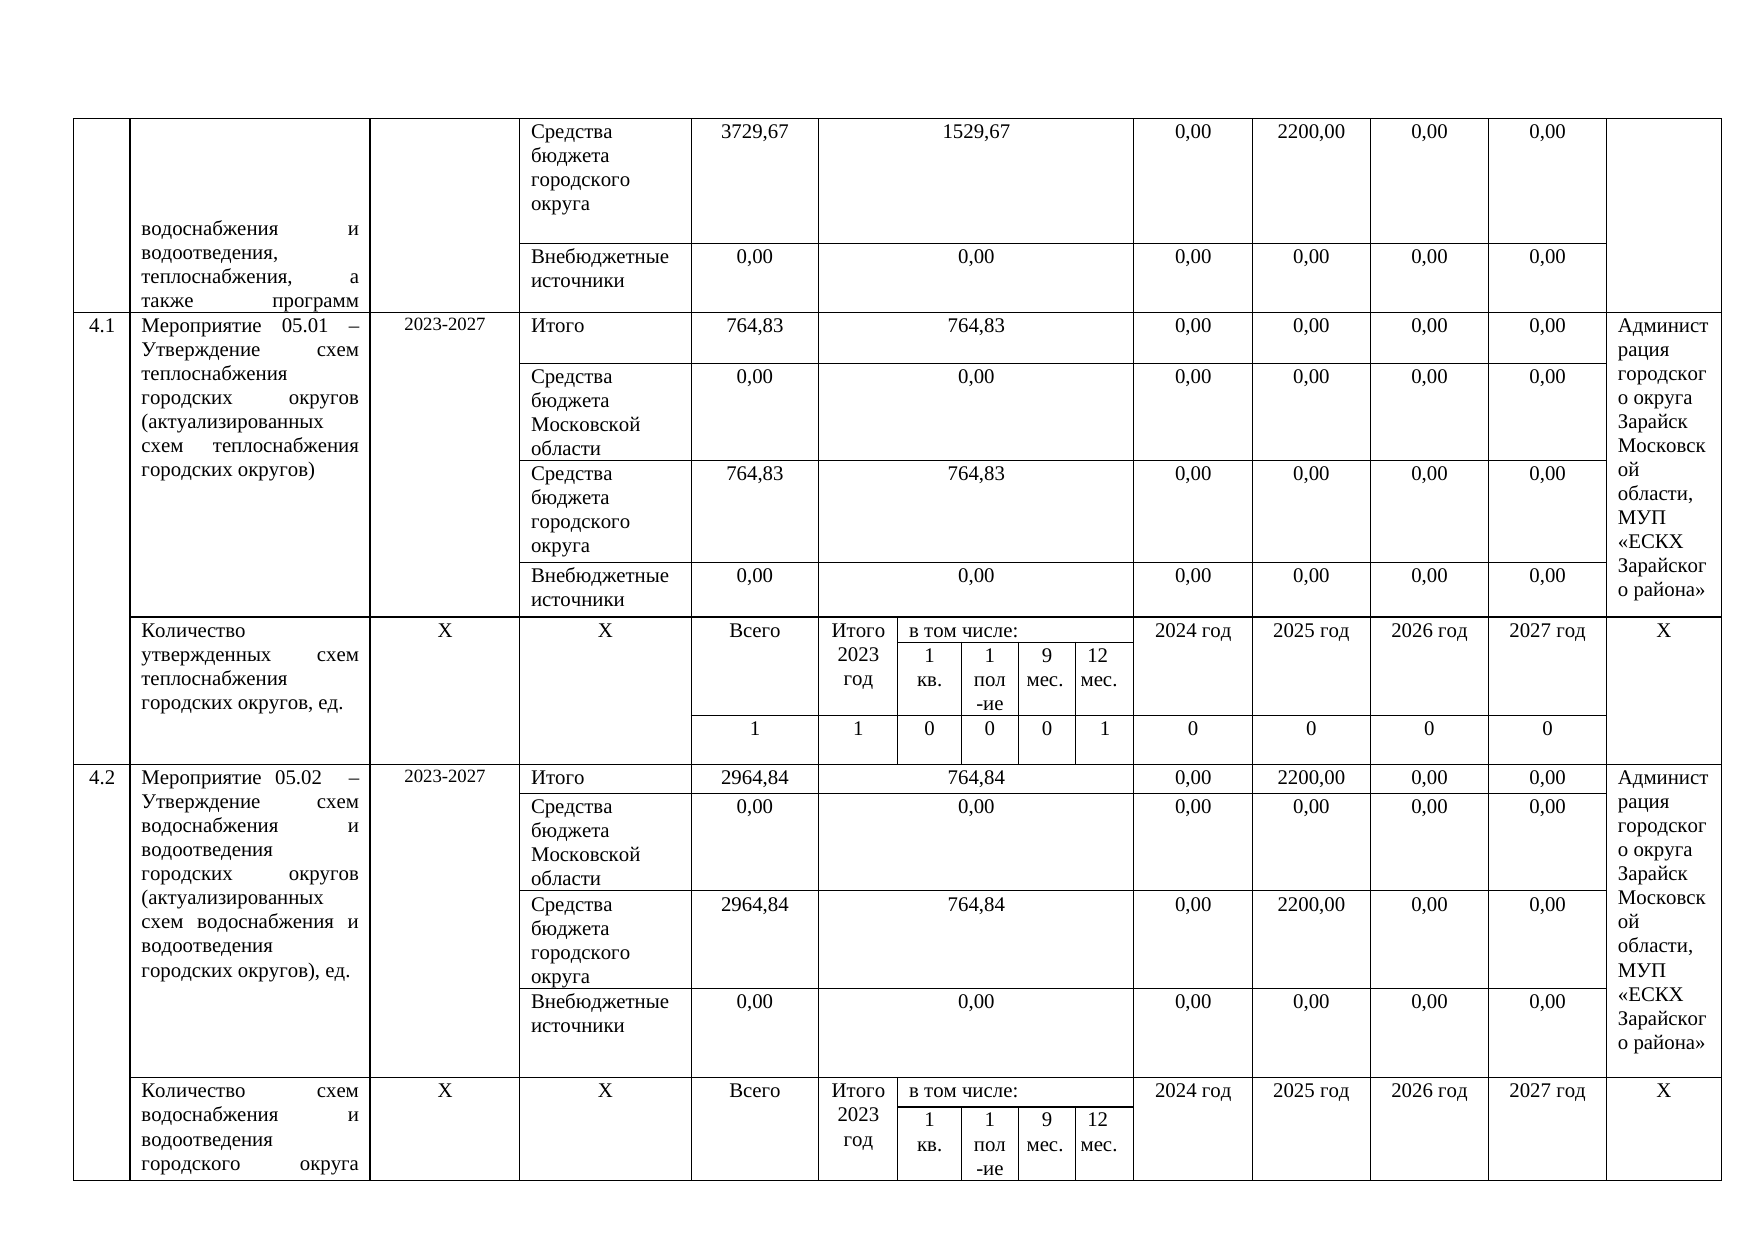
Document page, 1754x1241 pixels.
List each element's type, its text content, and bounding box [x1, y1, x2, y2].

table_cell 2023-2027 [371, 313, 519, 616]
table_cell 0,00 [1134, 119, 1252, 243]
table_cell 0,00 [819, 989, 1133, 1077]
table_cell Итого 2023 год [819, 1078, 897, 1179]
table_cell Средства бюджета Московской области [520, 794, 691, 890]
table_cell Внебюджетные источники [520, 563, 691, 616]
table_cell 0 [1134, 716, 1252, 764]
table_cell 1 [819, 716, 897, 764]
table_cell 0,00 [1134, 794, 1252, 890]
table_cell 0,00 [1489, 891, 1606, 988]
table_cell 0,00 [1489, 461, 1606, 562]
table_cell Мероприятие 05.01 –Утверждение схем теплоснабжения городских округов (актуализированных схем теплоснабжения городских округов) [131, 313, 369, 616]
table_cell 2027 год [1489, 618, 1606, 715]
table_cell 1 кв. [898, 643, 961, 715]
table_cell 0,00 [1489, 244, 1606, 312]
table_cell Внебюджетные источники [520, 244, 691, 312]
table_cell 0 [1371, 716, 1488, 764]
table_cell 1529,67 [819, 119, 1133, 243]
table_cell 0,00 [1253, 989, 1370, 1077]
table_cell 0,00 [819, 563, 1133, 616]
table_cell Всего [692, 1078, 818, 1179]
table_cell 2026 год [1371, 1078, 1488, 1179]
table_cell 0,00 [1371, 794, 1488, 890]
table_cell 4.1 [74, 313, 129, 764]
table_cell 2024 год [1134, 618, 1252, 715]
table_cell 1 кв. [898, 1108, 961, 1179]
table_cell 0,00 [1134, 563, 1252, 616]
table_cell Администрация городского округа Зарайск Московской области, МУП «ЕСКХ Зарайского района» [1607, 313, 1721, 616]
table_cell 1 пол-ие [962, 1108, 1018, 1179]
table_cell 2200,00 [1253, 119, 1370, 243]
table_cell Итого 2023 год [819, 618, 897, 715]
table_cell 2024 год [1134, 1078, 1252, 1179]
table_cell Итого [520, 765, 691, 793]
table_cell Х [520, 1078, 691, 1179]
table_cell 1 [1076, 716, 1133, 764]
table_cell 0,00 [1253, 461, 1370, 562]
table_cell 764,83 [692, 313, 818, 362]
table_cell 0,00 [1134, 765, 1252, 793]
table_cell 0,00 [1134, 244, 1252, 312]
table_cell 764,84 [819, 891, 1133, 988]
table_cell 0,00 [1134, 461, 1252, 562]
table_cell 764,83 [819, 461, 1133, 562]
table_cell 0,00 [1371, 244, 1488, 312]
table_cell 0,00 [692, 989, 818, 1077]
table_cell 0,00 [819, 244, 1133, 312]
table_cell 764,84 [819, 765, 1133, 793]
table_cell 2964,84 [692, 891, 818, 988]
table_cell 0,00 [819, 794, 1133, 890]
table_cell 2023-2027 [371, 765, 519, 1077]
table_cell 0,00 [1253, 794, 1370, 890]
table_cell Итого [520, 313, 691, 362]
table_cell 0,00 [1371, 765, 1488, 793]
table_cell 0,00 [1489, 364, 1606, 460]
table_cell Средства бюджета городского округа [520, 119, 691, 243]
table_cell Мероприятие 05.02 –Утверждение схем водоснабжения и водоотведения городских округов (актуализированных схем водоснабжения и водоотведения городских округов), ед. [131, 765, 369, 1077]
table_cell 2964,84 [692, 765, 818, 793]
table_cell 0,00 [1134, 989, 1252, 1077]
table_cell 0,00 [1371, 364, 1488, 460]
table_cell Администрация городского округа Зарайск Московской области, МУП «ЕСКХ Зарайского района» [1607, 765, 1721, 1077]
table_cell 0,00 [1371, 989, 1488, 1077]
table_cell 2200,00 [1253, 765, 1370, 793]
table_cell 2025 год [1253, 1078, 1370, 1179]
table_cell 2025 год [1253, 618, 1370, 715]
table_cell 2027 год [1489, 1078, 1606, 1179]
table_cell 0,00 [1371, 891, 1488, 988]
table_cell 3729,67 [692, 119, 818, 243]
table_cell 2200,00 [1253, 891, 1370, 988]
table_cell 0,00 [1134, 313, 1252, 362]
table_cell 0,00 [1489, 313, 1606, 362]
table_cell 9 мес. [1019, 1108, 1075, 1179]
table_cell 0,00 [692, 794, 818, 890]
table_cell Количество схем водоснабжения и водоотведения городского округа (актуализированных схем водоснабжения и водоотведения городских округов), ед. [131, 1078, 369, 1179]
table_cell 0 [898, 716, 961, 764]
table_cell 0,00 [692, 563, 818, 616]
table_cell Средства бюджета Московской области [520, 364, 691, 460]
table_cell 0 [1489, 716, 1606, 764]
table_cell 0,00 [1134, 891, 1252, 988]
table_cell Количество утвержденных схем теплоснабжения городских округов, ед. [131, 618, 369, 764]
table_cell 0 [1019, 716, 1075, 764]
table_cell 0,00 [1253, 313, 1370, 362]
table_cell 764,83 [692, 461, 818, 562]
table_cell 1 [692, 716, 818, 764]
table_cell 0,00 [1371, 119, 1488, 243]
table_cell 9 мес. [1019, 643, 1075, 715]
table_cell 12 мес. [1076, 643, 1133, 715]
table_cell 12 мес. [1076, 1108, 1133, 1179]
table_cell 0,00 [1253, 563, 1370, 616]
table_cell 764,83 [819, 313, 1133, 362]
table_cell 0,00 [1371, 461, 1488, 562]
table_cell X [1607, 1078, 1721, 1179]
table_cell 0,00 [1134, 364, 1252, 460]
table_cell 2026 год [1371, 618, 1488, 715]
table_cell 0,00 [1489, 989, 1606, 1077]
table_cell Внебюджетные источники [520, 989, 691, 1077]
table_cell 0,00 [1253, 244, 1370, 312]
table_cell 0,00 [1489, 563, 1606, 616]
table_cell 0 [1253, 716, 1370, 764]
table_cell 0,00 [1253, 364, 1370, 460]
table_cell Х [371, 618, 519, 764]
table_cell в том числе: [898, 618, 1133, 642]
table_cell X [1607, 618, 1721, 764]
table_cell 1 пол-ие [962, 643, 1018, 715]
table_cell 0,00 [819, 364, 1133, 460]
table_cell 0,00 [692, 364, 818, 460]
table_cell 0,00 [1489, 794, 1606, 890]
table_cell 0 [962, 716, 1018, 764]
table_cell Средства бюджета городского округа [520, 461, 691, 562]
table_cell 4.2 [74, 765, 129, 1179]
table_cell 0,00 [692, 244, 818, 312]
table_cell 0,00 [1489, 119, 1606, 243]
table_cell Всего [692, 618, 818, 715]
table_cell Х [371, 1078, 519, 1179]
table_cell 0,00 [1489, 765, 1606, 793]
table_cell в том числе: [898, 1078, 1133, 1106]
table_cell Средства бюджета городского округа [520, 891, 691, 988]
table_cell 0,00 [1371, 563, 1488, 616]
table_cell Х [520, 618, 691, 764]
table_cell 0,00 [1371, 313, 1488, 362]
